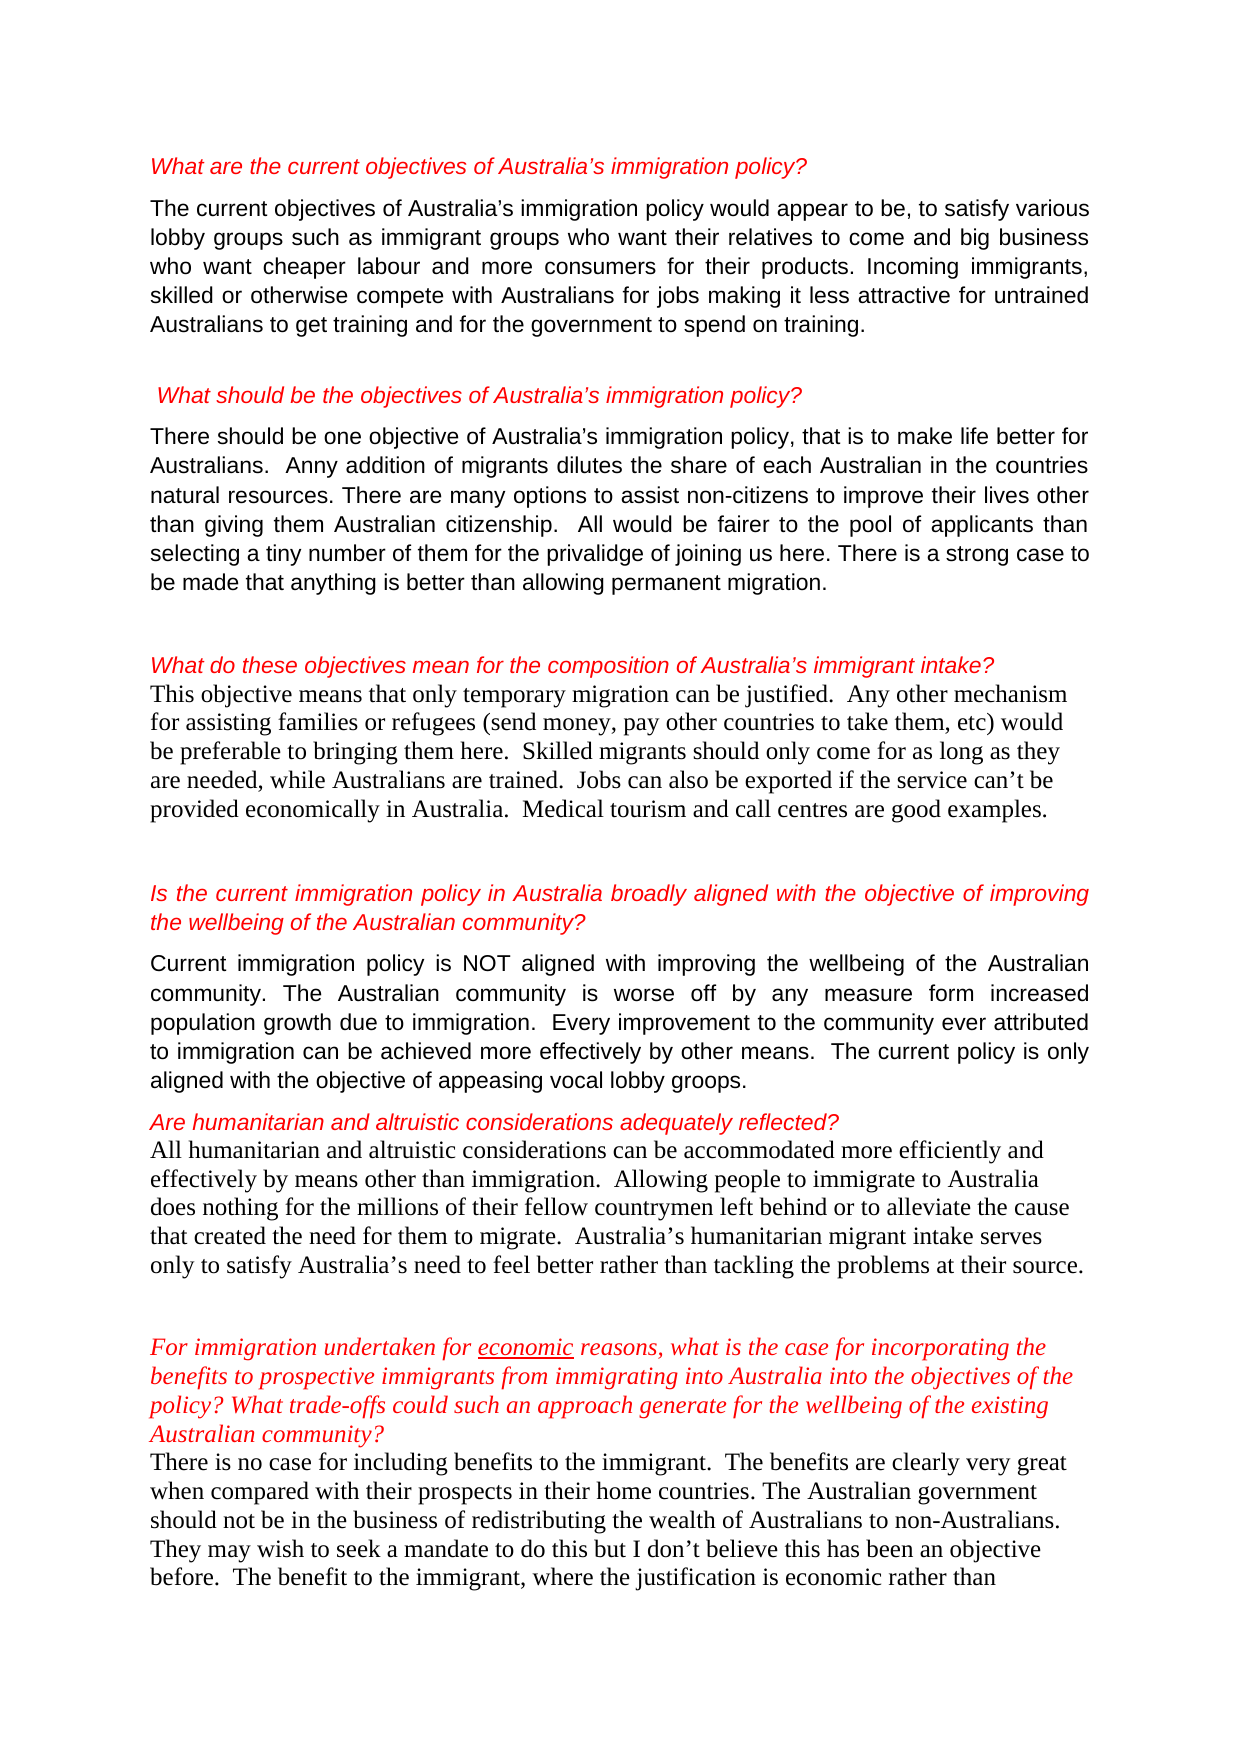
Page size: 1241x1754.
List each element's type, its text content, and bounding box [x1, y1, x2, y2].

text What do these objectives mean for the composition of Australia’s immigrant intake? [150, 649, 1090, 679]
text The current objectives of Australia’s immigration policy would appear to be, to satisfy various lobby groups such as immigrant groups who want their relatives to come and big business who want cheaper labour and more consumers for their products. Incoming immigrants, skilled or otherwise compete with Australians for jobs making it less attractive for untrained Australians to get training and for the government to spend on training. [150, 192, 1090, 337]
text This objective means that only temporary migration can be justified. Any other mechanism for assisting families or refugees (send money, pay other countries to take them, etc) would be preferable to bringing them here. Skilled migrants should only come for as long as they are needed, while Australians are trained. Jobs can also be exported if the service can’t be provided economically in Australia. Medical tourism and call centres are good examples. [150, 679, 1090, 822]
text What are the current objectives of Australia’s immigration policy? [150, 150, 1090, 179]
text Is the current immigration policy in Australia broadly aligned with the objective of improving the wellbeing of the Australian community? [150, 877, 1090, 935]
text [150, 1447, 1090, 1591]
text There should be one objective of Australia’s immigration policy, that is to make life better for Australians. Anny addition of migrants dilutes the share of each Australian in the countries natural resources. There are many options to assist non-citizens to improve their lives other than giving them Australian citizenship. All would be fairer to the pool of applicants than selecting a tiny number of them for the privalidge of joining us here. There is a strong case to be made that anything is better than allowing permanent migration. [150, 420, 1090, 595]
text Are humanitarian and altruistic considerations adequately reflected? [150, 1106, 1090, 1135]
text Current immigration policy is NOT aligned with improving the wellbeing of the Australian community. The Australian community is worse off by any measure form increased population growth due to immigration. Every improvement to the community ever attributed to immigration can be achieved more effectively by other means. The current policy is only aligned with the objective of appeasing vocal lobby groops. [150, 947, 1090, 1093]
text What should be the objectives of Australia’s immigration policy? [150, 379, 1090, 408]
text For immigration undertaken for economic reasons, what is the case for incorporating the benefits to prospective immigrants from immigrating into Australia into the objectives of the policy? What trade-offs could such an approach generate for the wellbeing of the existing Australian community? [150, 1332, 1090, 1447]
text All humanitarian and altruistic considerations can be accommodated more efficiently and effectively by means other than immigration. Allowing people to immigrate to Australia does nothing for the millions of their fellow countrymen left behind or to alleviate the cause that created the need for them to migrate. Australia’s humanitarian migrant intake serves only to satisfy Australia’s need to feel better rather than tackling the problems at their source. [150, 1135, 1090, 1279]
